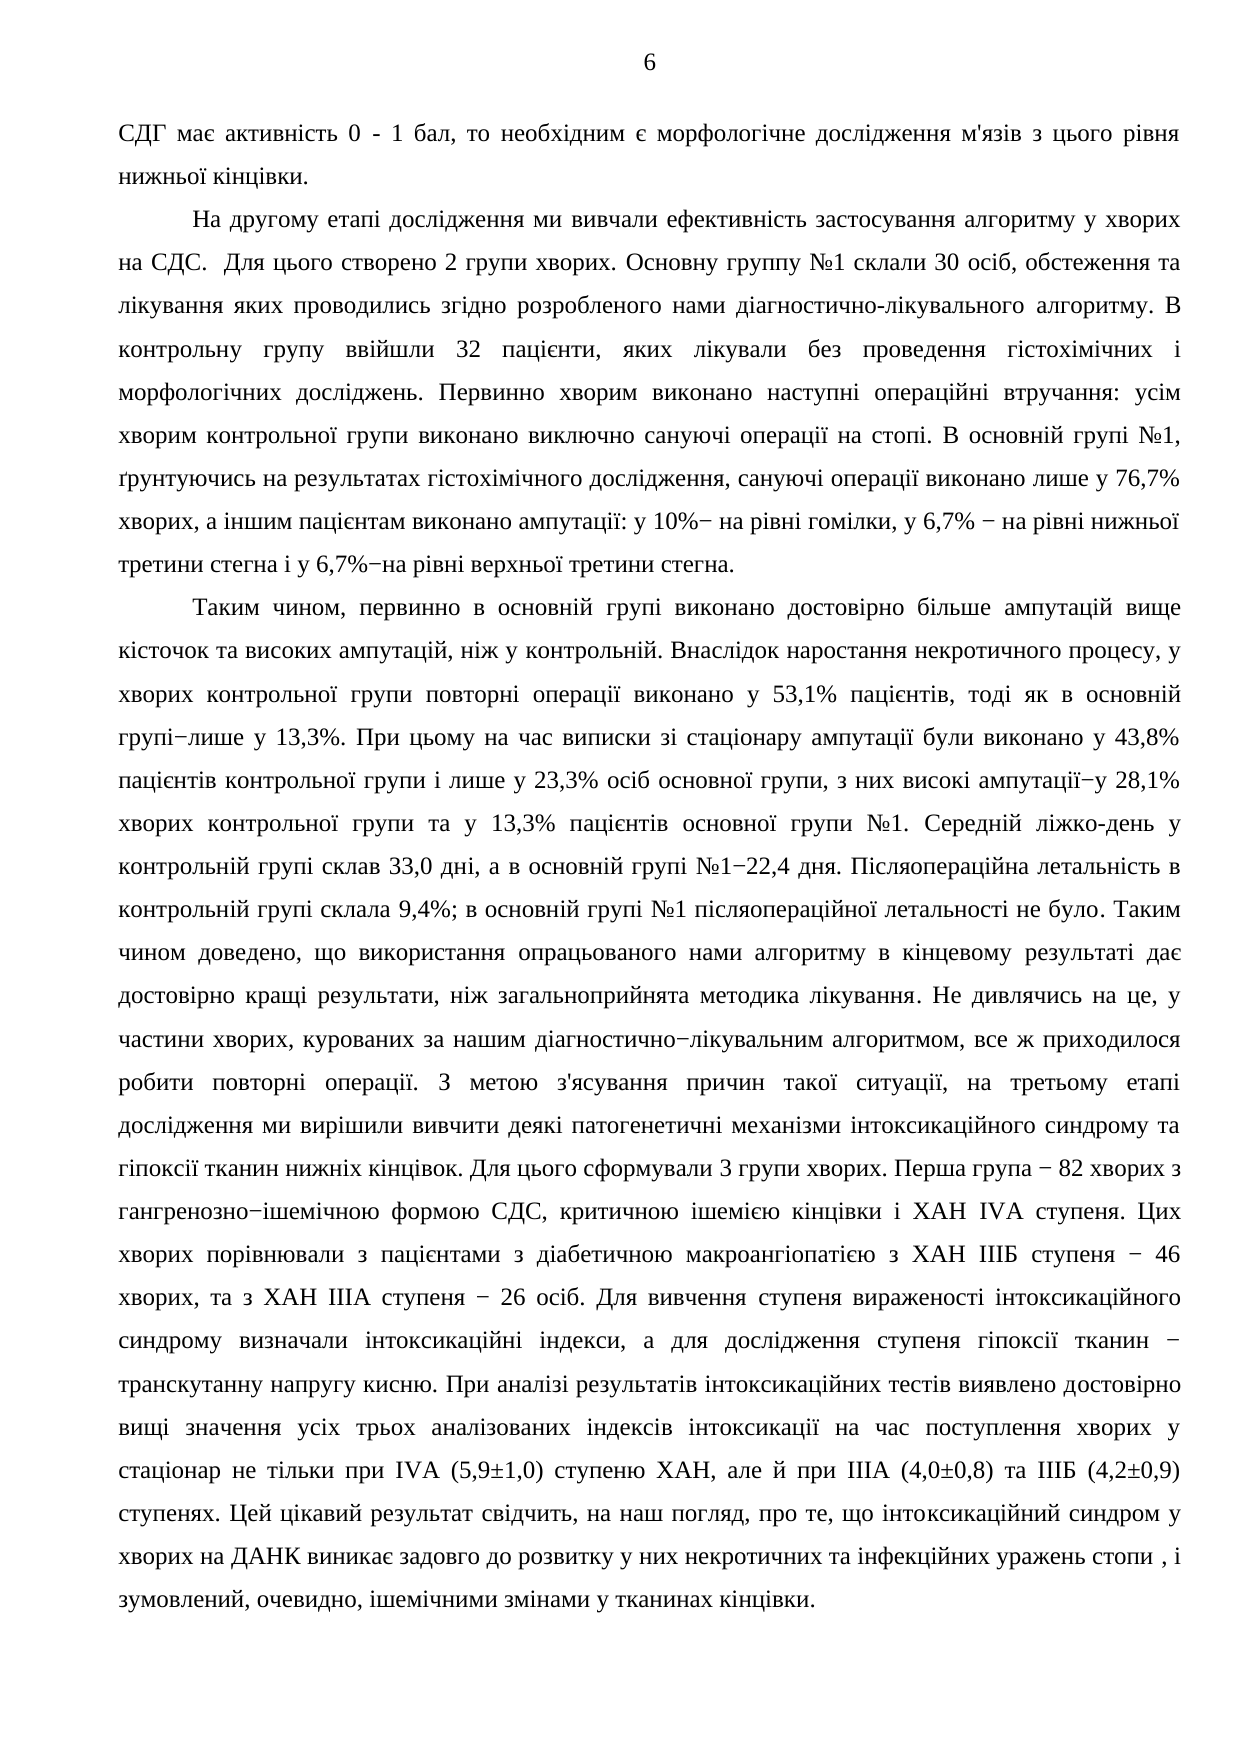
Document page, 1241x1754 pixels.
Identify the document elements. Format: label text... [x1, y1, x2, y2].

text На другому етапі дослідження ми вивчали ефективність застосування алгоритму у хворих на СДС. Для цього створено 2 групи хворих. Основну группу №1 склали 30 осіб, обстеження та лікування яких проводились згідно розробленого нами діагностично-лікувального алгоритму. В контрольну групу ввійшли 32 пацієнти, яких лікували без проведення гістохімічних і морфологічних досліджень. Первинно хворим виконано наступні операційні втручання: усім хворим контрольної групи виконано виключно сануючі операції на стопі. В основній групі №1, ґрунтуючись на результатах гістохімічного дослідження, сануючі операції виконано лише у 76,7% хворих, а іншим пацієнтам виконано ампутації: у 10%− на рівні гомілки, у 6,7% − на рівні нижньої третини стегна і у 6,7%−на рівні верхньої третини стегна. [118, 204, 1181, 578]
text Таким чином, первинно в основній групі виконано достовірно більше ампутацій вище кісточок та високих ампутацій, ніж у контрольній. Внаслідок наростання некротичного процесу, у хворих контрольної групи повторні операції виконано у 53,1% пацієнтів, тоді як в основній групі−лише у 13,3%. При цьому на час виписки зі стаціонару ампутації були виконано у 43,8% пацієнтів контрольної групи і лише у 23,3% осіб основної групи, з них високі ампутації−у 28,1% хворих контрольної групи та у 13,3% пацієнтів основної групи №1. Середній ліжко-день у контрольній групі склав 33,0 дні, а в основній групі №1−22,4 дня. Післяопераційна летальність в контрольній групі склала 9,4%; в основній групі №1 післяопераційної летальності не було. Таким чином доведено, що використання опрацьованого нами алгоритму в кінцевому результаті дає достовірно кращі результати, ніж загальноприйнята методика лікування. Не дивлячись на це, у частини хворих, курованих за нашим діагностично−лікувальним алгоритмом, все ж приходилося робити повторні операції. З метою з'ясування причин такої ситуації, на третьому етапі дослідження ми вирішили вивчити деякі патогенетичні механізми інтоксикаційного синдрому та гіпоксії тканин нижніх кінцівок. Для цього сформували 3 групи хворих. Перша група − 82 хворих з гангренозно−ішемічною формою СДС, критичною ішемією кінцівки і ХАН ІVА ступеня. Цих хворих порівнювали з пацієнтами з діабетичною макроангіопатією з ХАН ІІІБ ступеня − 46 хворих, та з ХАН ІІІА ступеня − 26 осіб. Для вивчення ступеня вираженості інтоксикаційного синдрому визначали інтоксикаційні індекси, а для дослідження ступеня гіпоксії тканин − транскутанну напругу кисню. При аналізі результатів інтоксикаційних тестів виявлено достовірно вищі значення усіх трьох аналізованих індексів інтоксикації на час поступлення хворих у стаціонар не тільки при ІVА (5,9±1,0) ступеню ХАН, але й при ІІІА (4,0±0,8) та ІІІБ (4,2±0,9) ступенях. Цей цікавий результат свідчить, на наш погляд, про те, що інтоксикаційний синдром у хворих на ДАНК виникає задовго до розвитку у них некротичних та інфекційних уражень стопи , і зумовлений, очевидно, ішемічними змінами у тканинах кінцівки. [118, 592, 1181, 1613]
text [118, 118, 1181, 190]
